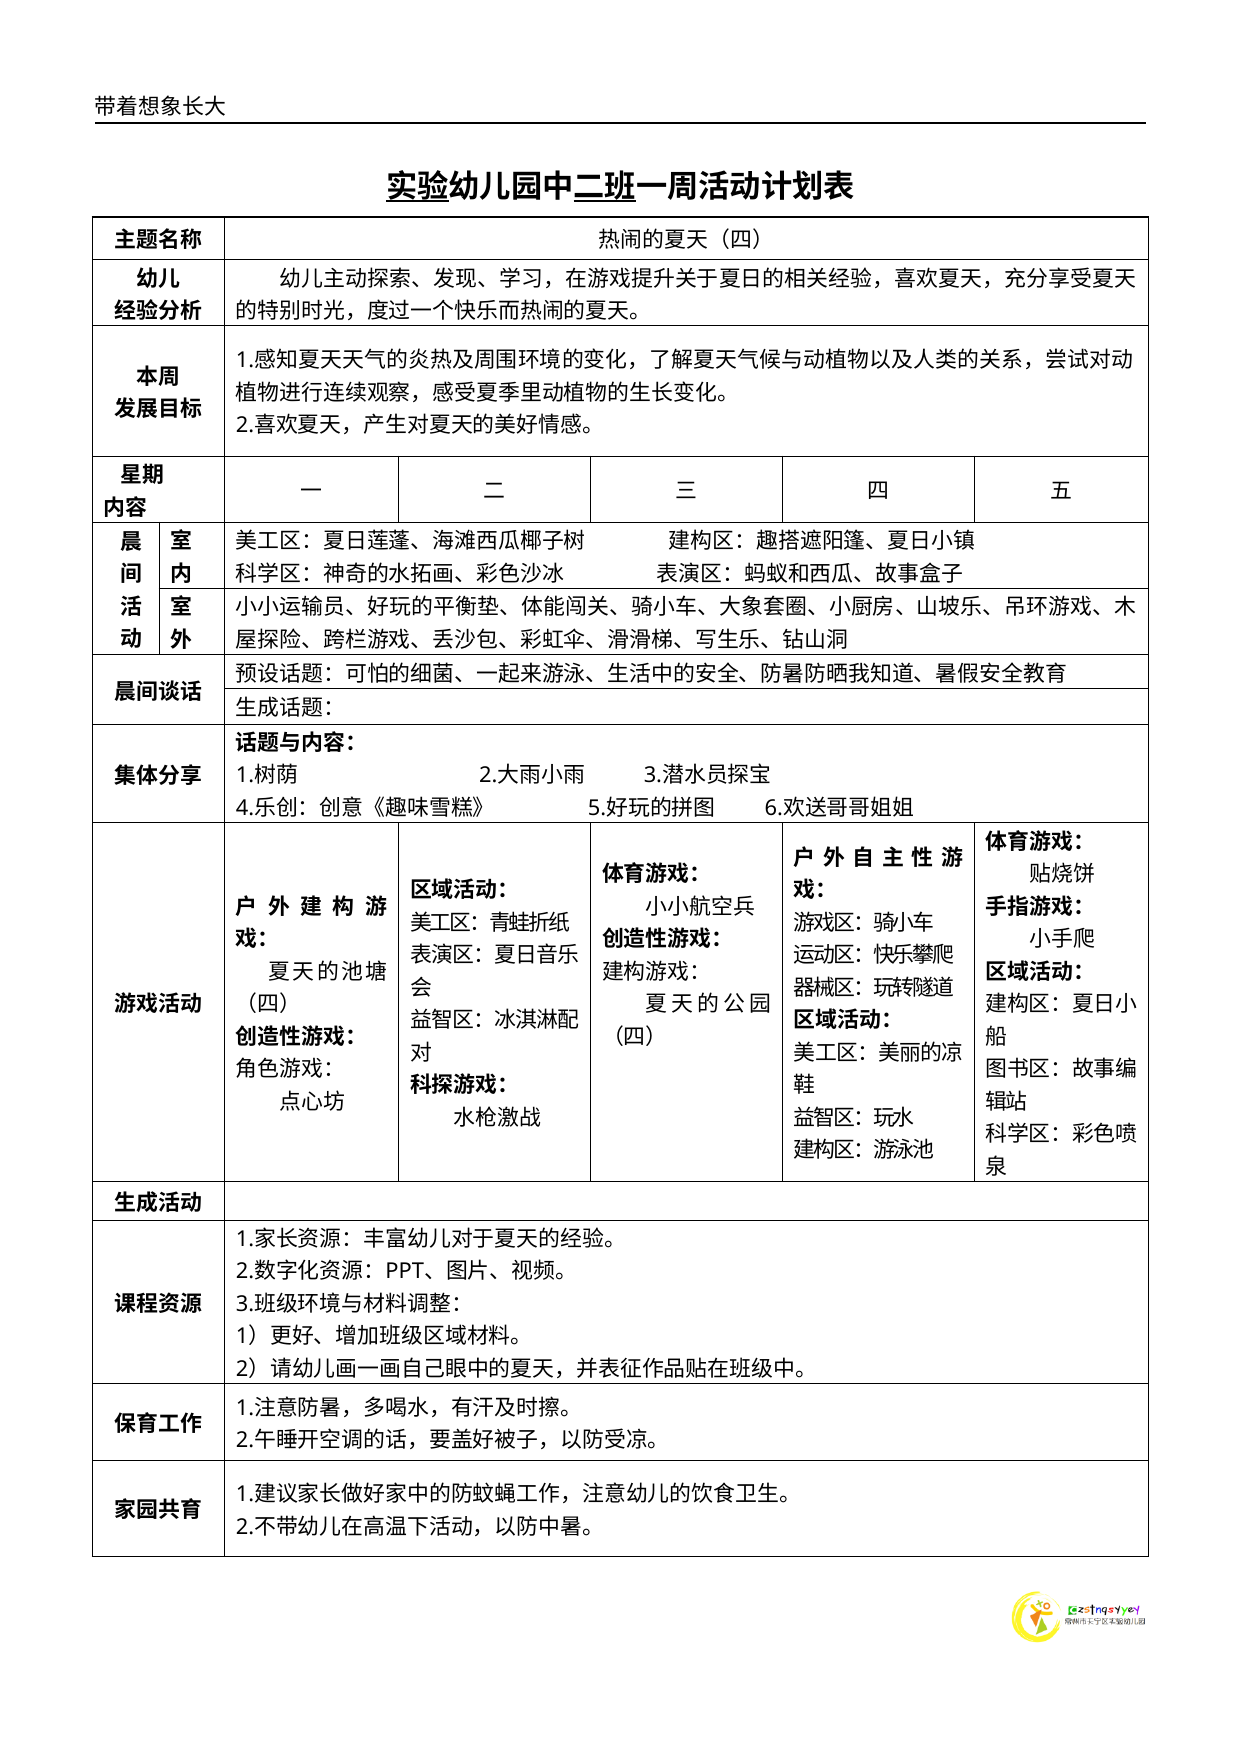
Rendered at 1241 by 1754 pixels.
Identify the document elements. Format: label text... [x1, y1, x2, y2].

table_cell 话题与内容： 1.树荫 2.大雨小雨 3.潜水员探宝 4.乐创：创意《趣味雪糕》 5.好玩的拼图 6.欢送哥哥姐姐 [225, 725, 1148, 822]
table_cell 本周 发展目标 [93, 326, 224, 456]
table_cell 生成活动 [93, 1182, 224, 1219]
table_cell 幼儿 经验分析 [93, 260, 224, 325]
table_cell 课程资源 [93, 1221, 224, 1383]
picture [1007, 1582, 1146, 1651]
table_header 热闹的夏天（四） [225, 218, 1148, 259]
table_cell 保育工作 [93, 1384, 224, 1459]
table_cell 体育游戏： 小小航空兵 创造性游戏： 建构游戏： 夏天的公园（四） [591, 823, 782, 1181]
table_cell 三 [591, 457, 782, 522]
table_cell 晨间谈话 [93, 655, 224, 724]
table_cell 1.感知夏天天气的炎热及周围环境的变化，了解夏天气候与动植物以及人类的关系，尝试对动植物进行连续观察，感受夏季里动植物的生长变化。 2.喜欢夏天，产生对夏天的美好情感。 [225, 326, 1148, 456]
table_cell 户外自主性游戏： 游戏区：骑小车 运动区：快乐攀爬 器械区：玩转隧道 区域活动： 美工区：美丽的凉鞋 益智区：玩水 建构区：游泳池 [783, 823, 974, 1181]
table_cell [225, 1182, 1148, 1219]
table_cell 集体分享 [93, 725, 224, 822]
table_cell 家园共育 [93, 1461, 224, 1556]
table_cell 区域活动： 美工区：青蛙折纸 表演区：夏日音乐会 益智区：冰淇淋配对 科探游戏： 水枪激战 [399, 823, 590, 1181]
table_cell 美工区：夏日莲蓬、海滩西瓜椰子树 建构区：趣搭遮阳篷、夏日小镇 科学区：神奇的水拓画、彩色沙冰 表演区：蚂蚁和西瓜、故事盒子 [225, 523, 1148, 588]
table_cell 体育游戏： 贴烧饼 手指游戏： 小手爬 区域活动： 建构区：夏日小船 图书区：故事编辑站 科学区：彩色喷泉 [975, 823, 1148, 1181]
table_cell 生成话题： [225, 689, 1148, 724]
table_cell 游戏活动 [93, 823, 224, 1181]
table_cell 星期 内容 [93, 457, 224, 522]
table_cell 户外建构游戏： 夏天的池塘（四） 创造性游戏： 角色游戏： 点心坊 [225, 823, 398, 1181]
text 实验幼儿园中二班一周活动计划表 [94, 151, 1146, 216]
table_cell 1.建议家长做好家中的防蚊蝇工作，注意幼儿的饮食卫生。 2.不带幼儿在高温下活动，以防中暑。 [225, 1461, 1148, 1556]
table_cell 二 [399, 457, 590, 522]
table_cell 五 [975, 457, 1148, 522]
table_header 主题名称 [93, 218, 224, 259]
table_cell 1.家长资源：丰富幼儿对于夏天的经验。 2.数字化资源：PPT、图片、视频。 3.班级环境与材料调整： 1）更好、增加班级区域材料。 2）请幼儿画一画自己眼中的夏天，并表征作品贴在班级中。 [225, 1221, 1148, 1383]
table_cell 幼儿主动探索、发现、学习，在游戏提升关于夏日的相关经验，喜欢夏天，充分享受夏天的特别时光，度过一个快乐而热闹的夏天。 [225, 260, 1148, 325]
table_cell 预设话题：可怕的细菌、一起来游泳、生活中的安全、防暑防晒我知道、暑假安全教育 [225, 655, 1148, 688]
table_cell 晨间活动 [93, 523, 159, 654]
table_cell 四 [783, 457, 974, 522]
table_cell 1.注意防暑，多喝水，有汗及时擦。 2.午睡开空调的话，要盖好被子，以防受凉。 [225, 1384, 1148, 1459]
table_cell 小小运输员、好玩的平衡垫、体能闯关、骑小车、大象套圈、小厨房、山坡乐、吊环游戏、木屋探险、跨栏游戏、丢沙包、彩虹伞、滑滑梯、写生乐、钻山洞 [225, 589, 1148, 654]
table_cell 室内 [160, 523, 224, 588]
table_cell 室外 [160, 589, 224, 654]
table_cell 一 [225, 457, 398, 522]
